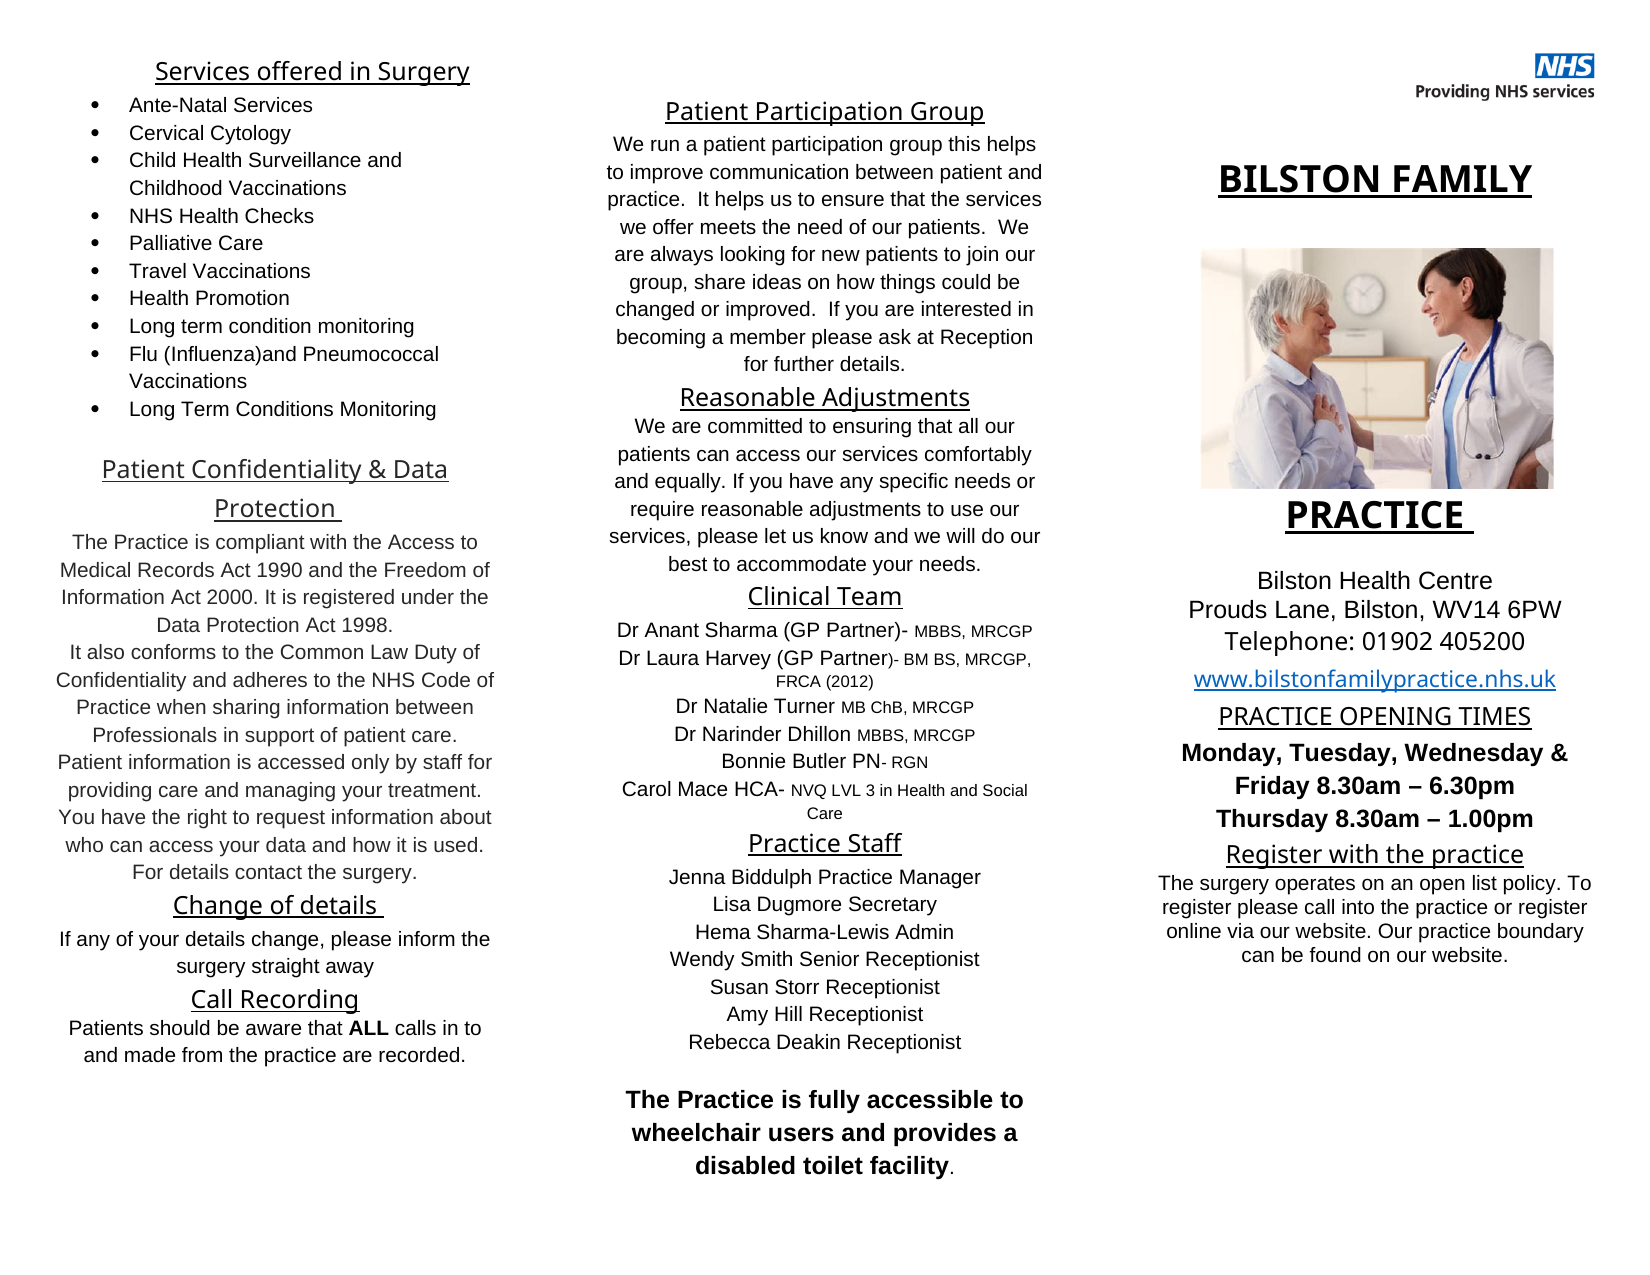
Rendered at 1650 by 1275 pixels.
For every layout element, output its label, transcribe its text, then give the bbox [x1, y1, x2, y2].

picture [1416, 53, 1595, 101]
picture [1200, 248, 1554, 489]
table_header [54, 54, 604, 1183]
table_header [604, 54, 1154, 1183]
